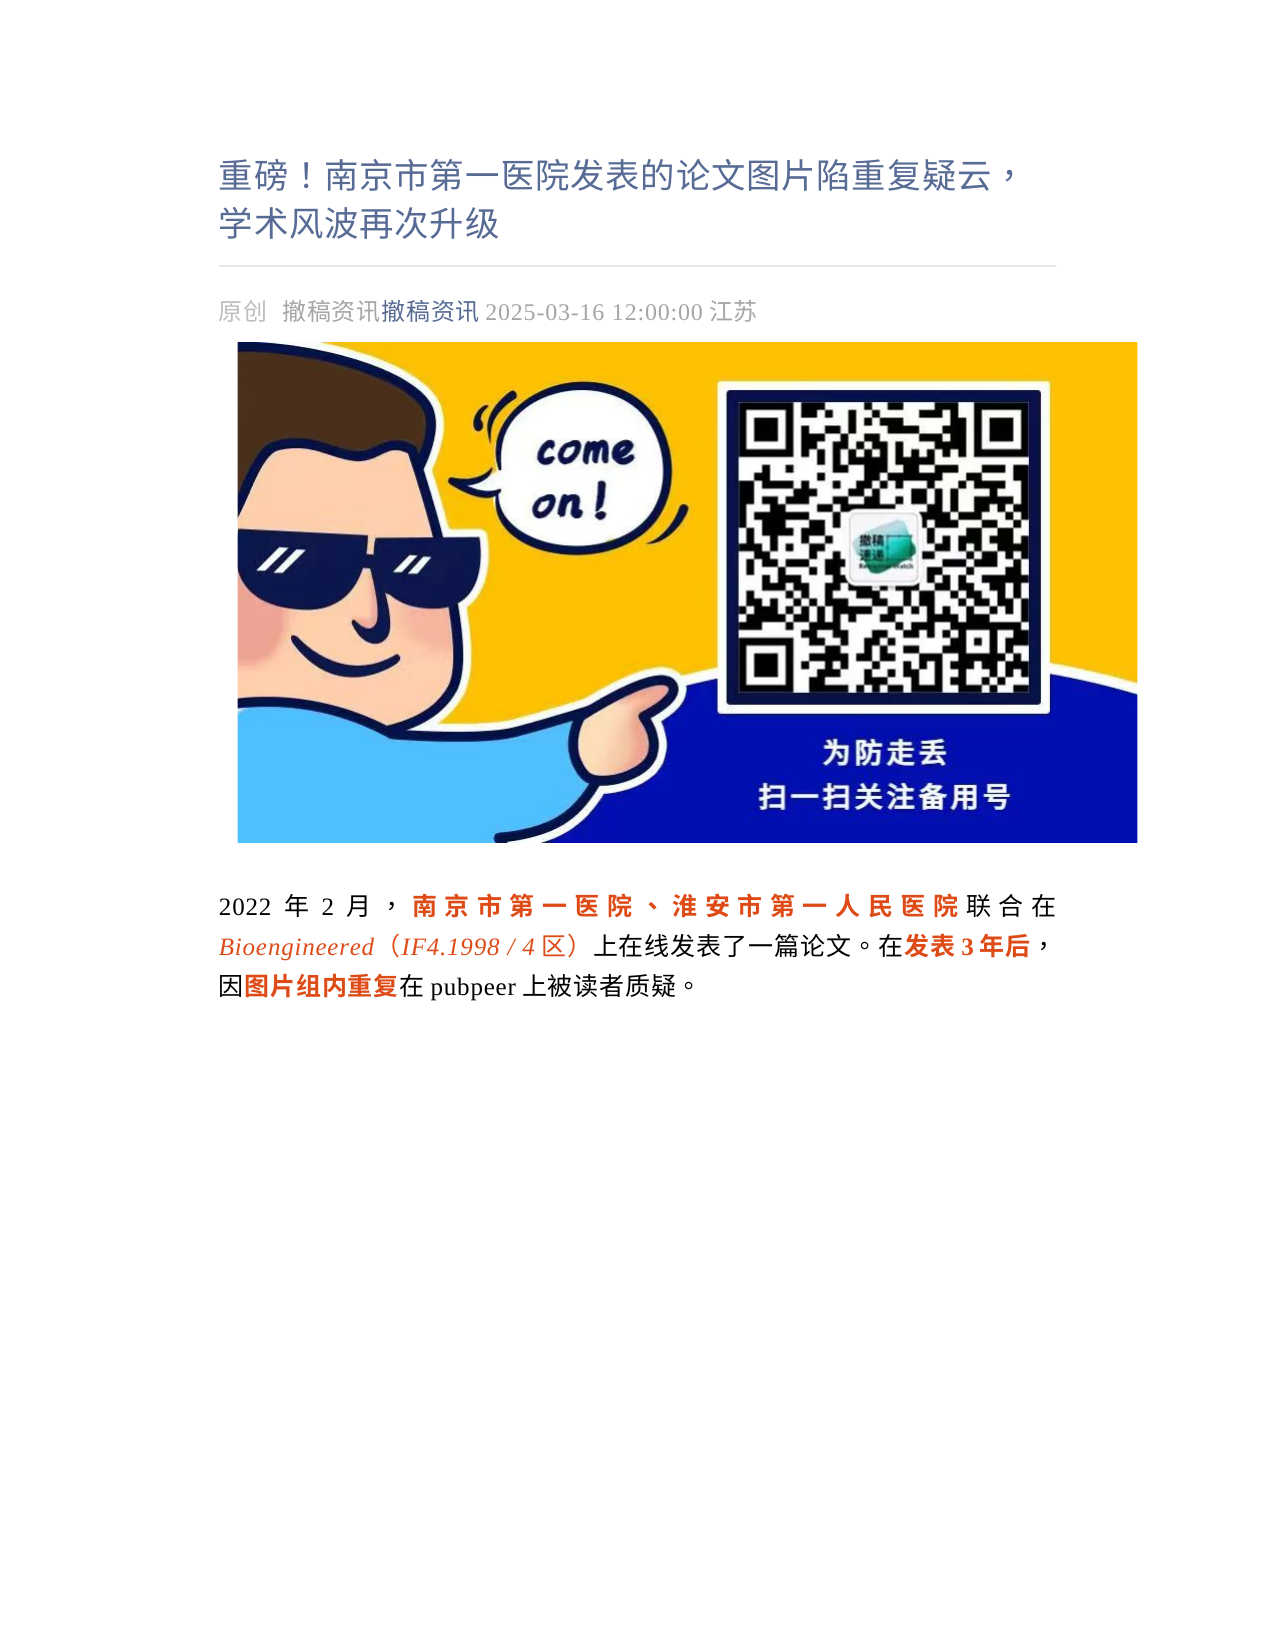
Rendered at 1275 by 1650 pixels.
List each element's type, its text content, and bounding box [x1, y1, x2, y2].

title 重磅！南京市第一医院发表的论文图片陷重复疑云，学术风波再次升级 [219, 150, 1056, 265]
text 2022年2月，南京市第一医院、淮安市第一人民医院联合在Bioengineered（IF4.1998 / 4区）上在线发表了一篇论文。在发表3年后，因图片组内重复在pubpeer上被读者质疑。 [219, 882, 1056, 1002]
picture [237, 342, 1138, 843]
list 原创 撤稿资讯撤稿资讯2025-03-16 12:00:00江苏 [219, 287, 1056, 327]
